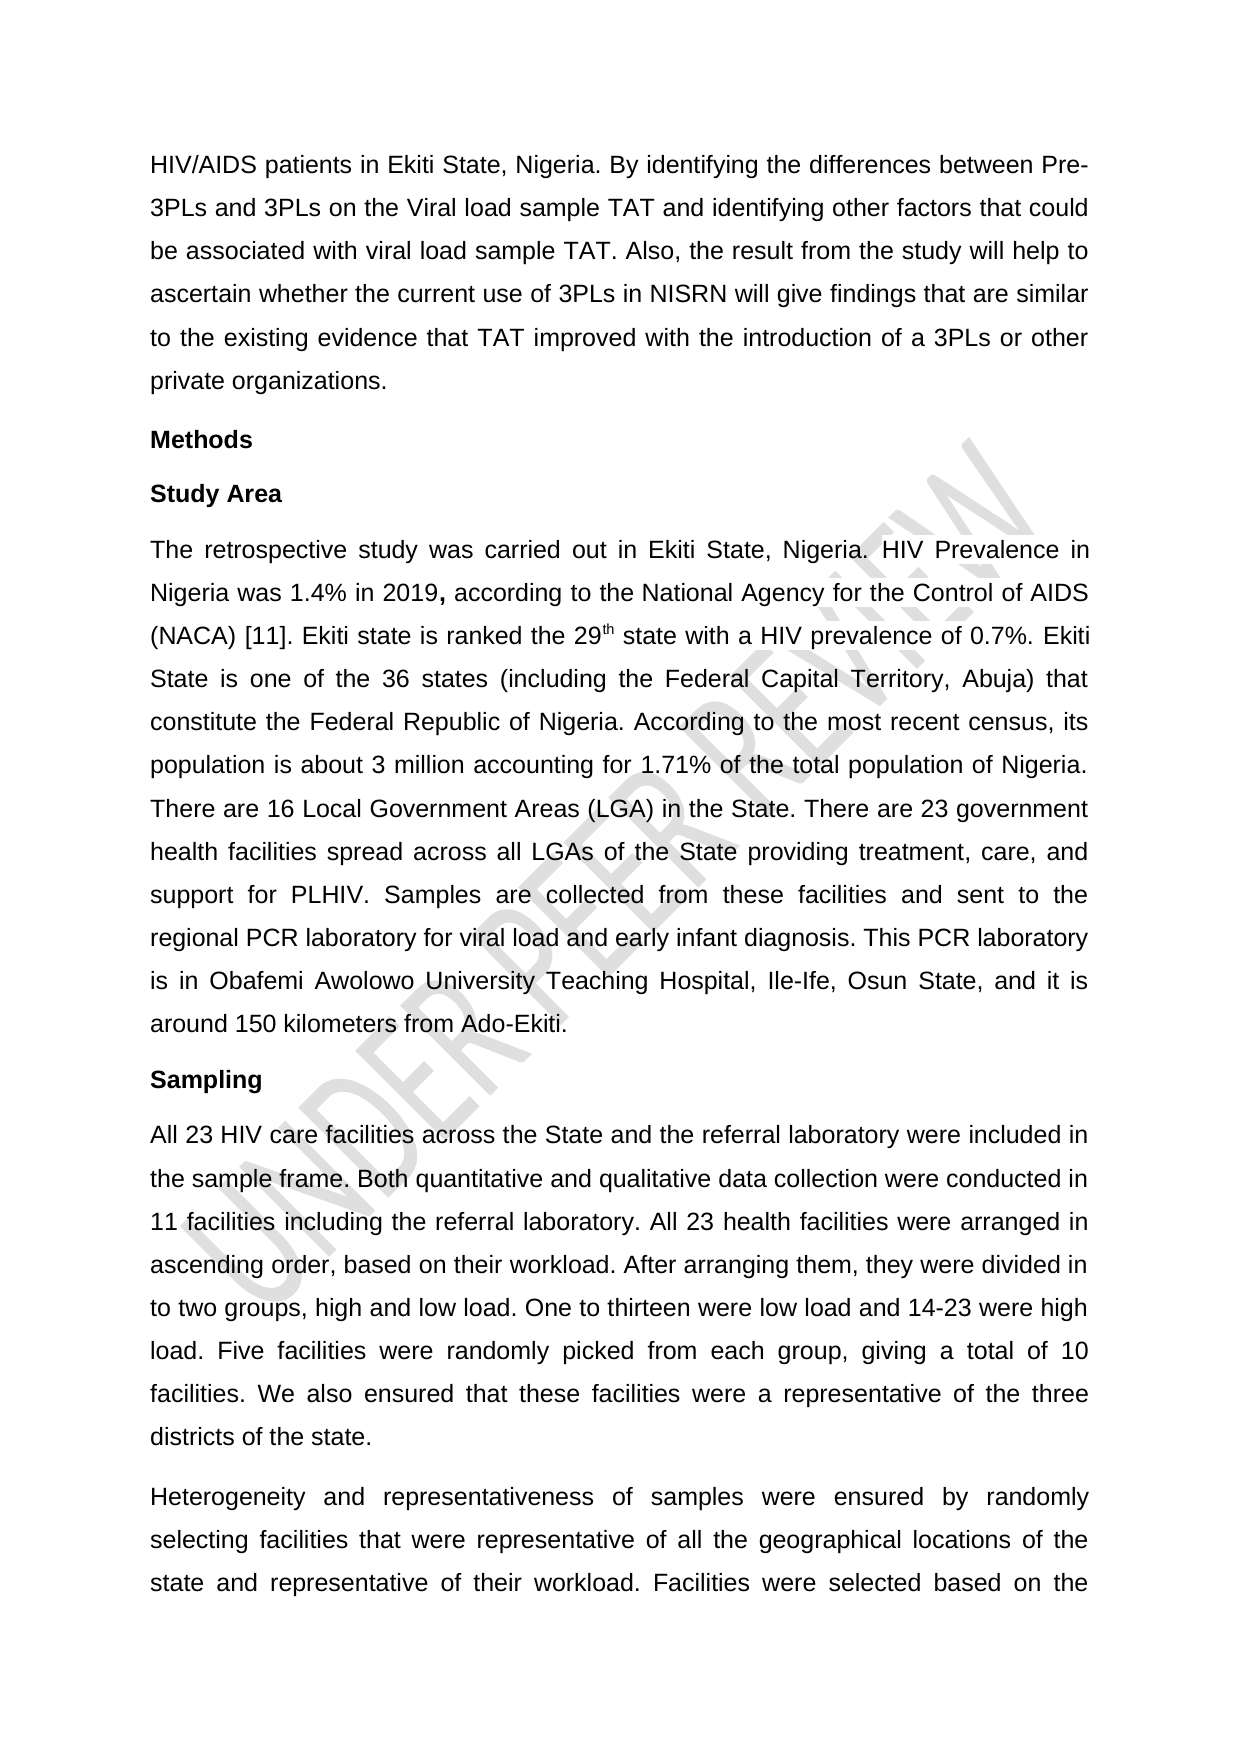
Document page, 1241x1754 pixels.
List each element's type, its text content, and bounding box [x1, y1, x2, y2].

text Study Area [150, 479, 1090, 508]
text All 23 HIV care facilities across the State and the referral laboratory were included in the sample frame. Both quantitative and qualitative data collection were conducted in 11 facilities including the referral laboratory. All 23 health facilities were arranged in ascending order, based on their workload. After arranging them, they were divided in to two groups, high and low load. One to thirteen were low load and 14-23 were high load. Five facilities were randomly picked from each group, giving a total of 10 facilities. We also ensured that these facilities were a representative of the three districts of the state. [150, 1121, 1090, 1451]
text Methods [150, 425, 1090, 454]
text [150, 1482, 1090, 1597]
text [150, 150, 1090, 394]
text The retrospective study was carried out in Ekiti State, Nigeria. HIV Prevalence in Nigeria was 1.4% in 2019, according to the National Agency for the Control of AIDS (NACA) [11]. Ekiti state is ranked the 29th state with a HIV prevalence of 0.7%. Ekiti State is one of the 36 states (including the Federal Capital Territory, Abuja) that constitute the Federal Republic of Nigeria. According to the most recent census, its population is about 3 million accounting for 1.71% of the total population of Nigeria. There are 16 Local Government Areas (LGA) in the State. There are 23 government health facilities spread across all LGAs of the State providing treatment, care, and support for PLHIV. Samples are collected from these facilities and sent to the regional PCR laboratory for viral load and early infant diagnosis. This PCR laboratory is in Obafemi Awolowo University Teaching Hospital, Ile-Ife, Osun State, and it is around 150 kilometers from Ado-Ekiti. [150, 535, 1090, 1038]
text Sampling [150, 1065, 1090, 1094]
